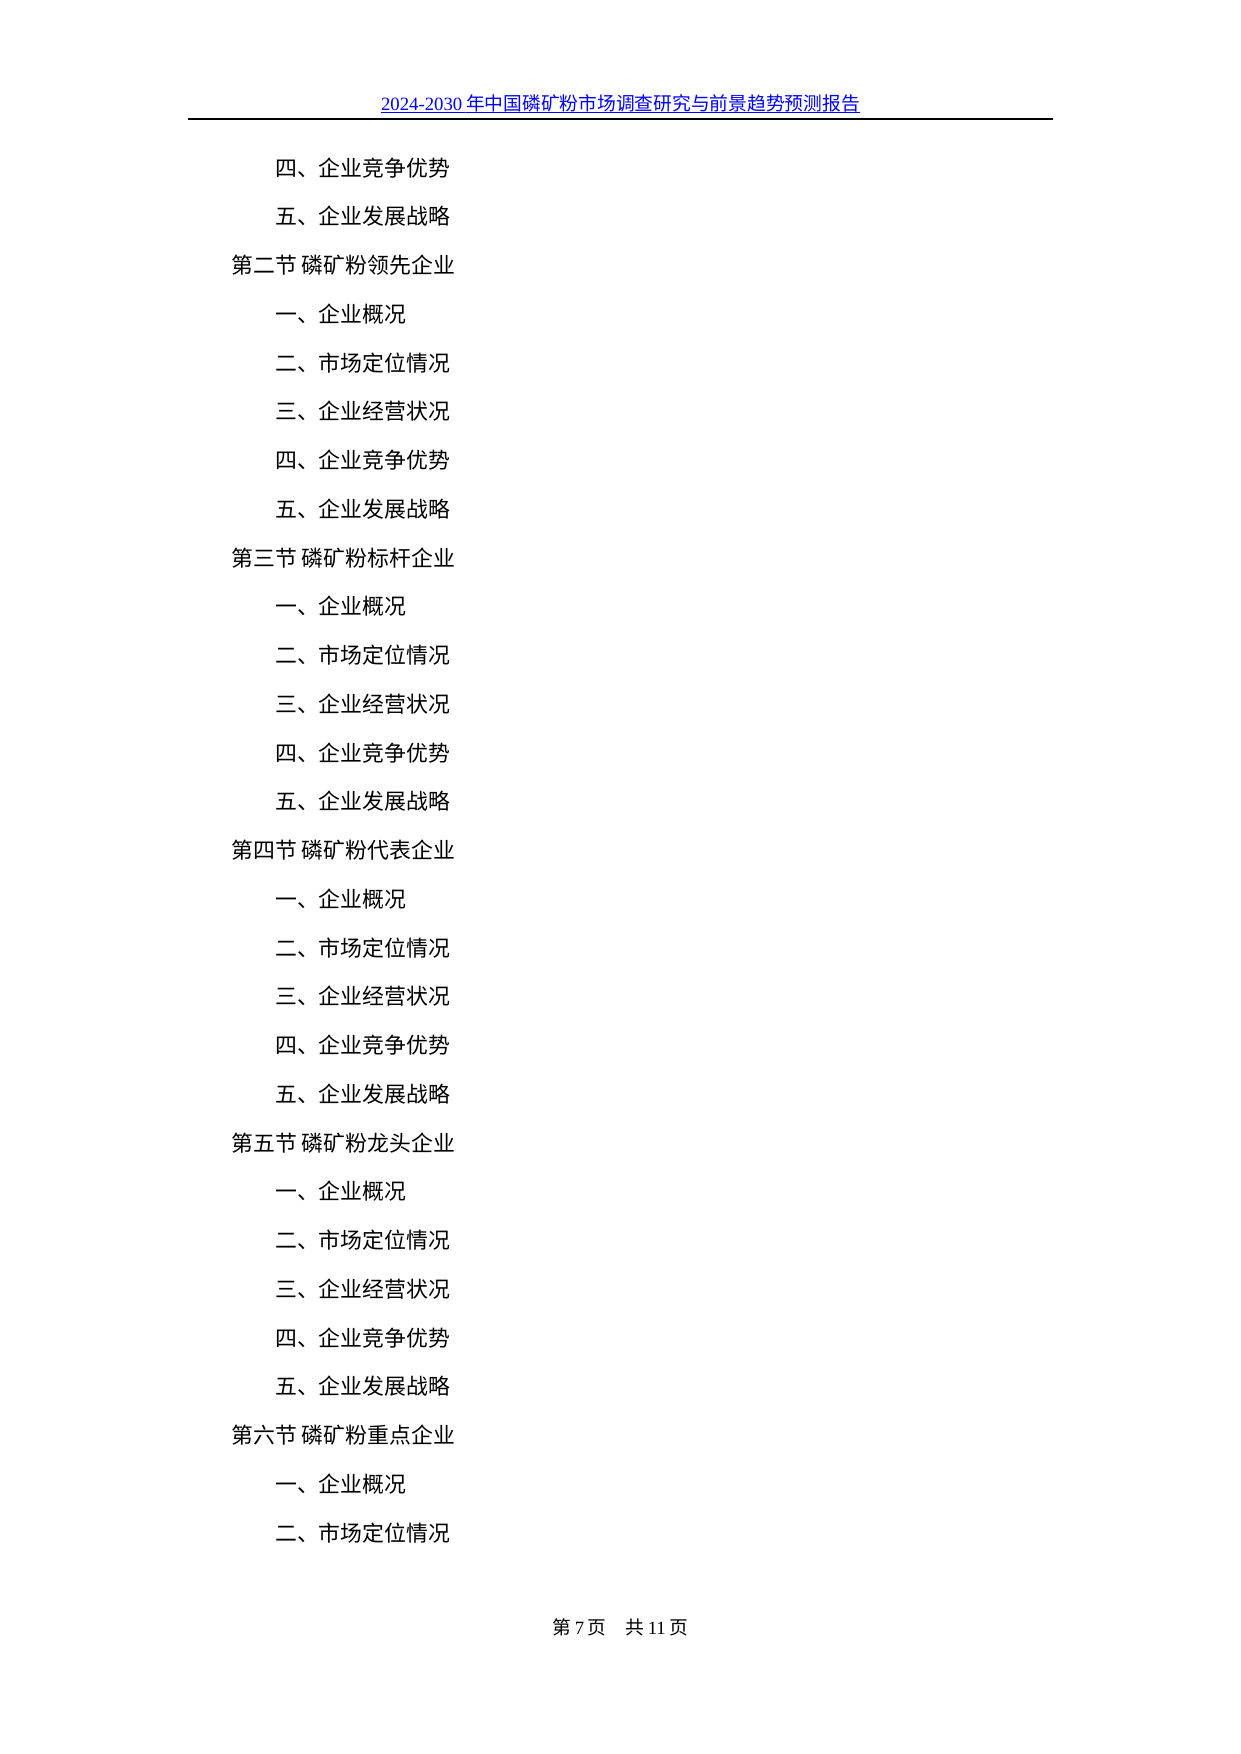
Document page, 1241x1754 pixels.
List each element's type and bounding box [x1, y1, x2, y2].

text [187, 150, 1053, 1548]
